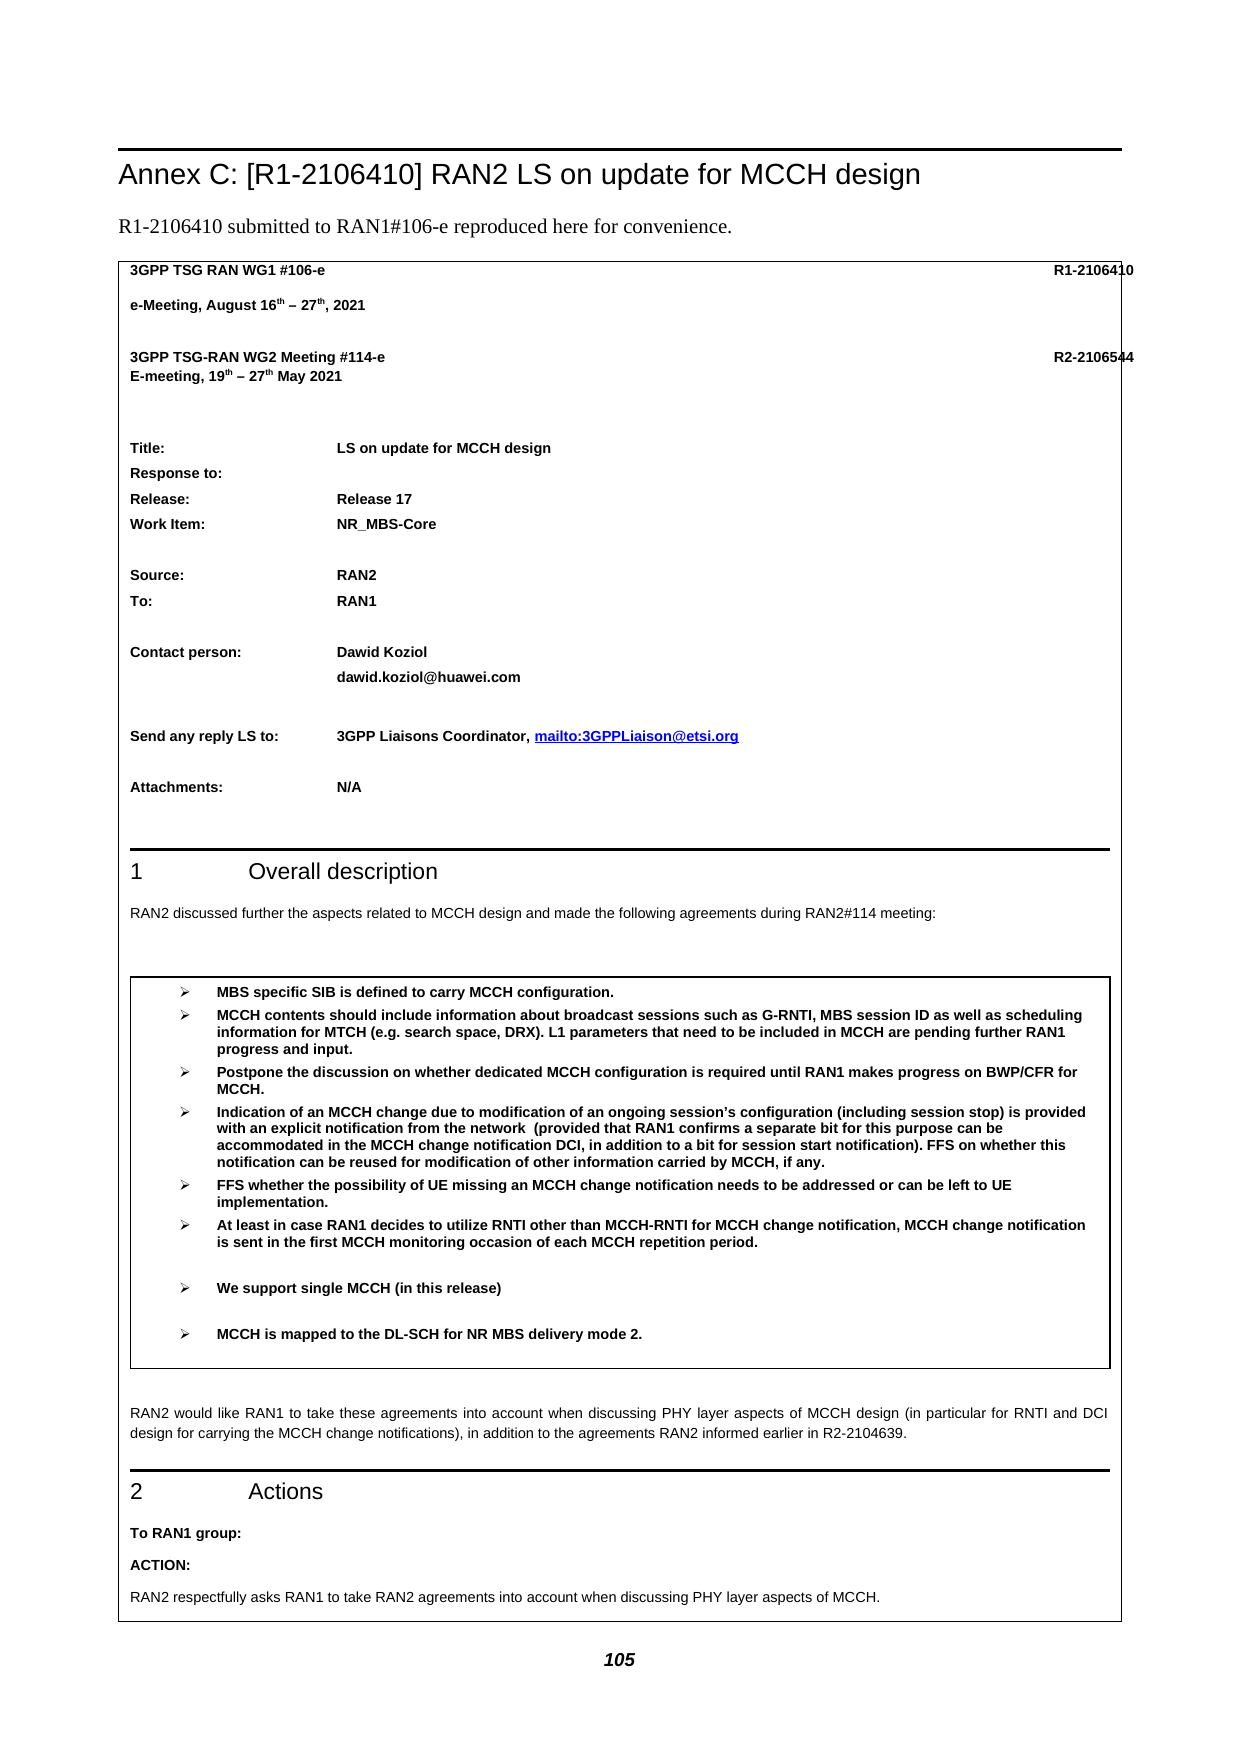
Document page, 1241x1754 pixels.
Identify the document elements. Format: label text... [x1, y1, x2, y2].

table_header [119, 262, 1121, 1621]
subtitle Annex C: [R1-2106410] RAN2 LS on update for MCCH design [118, 151, 1122, 191]
text R1-2106410 submitted to RAN1#106-e reproduced here for convenience. [118, 214, 1122, 238]
